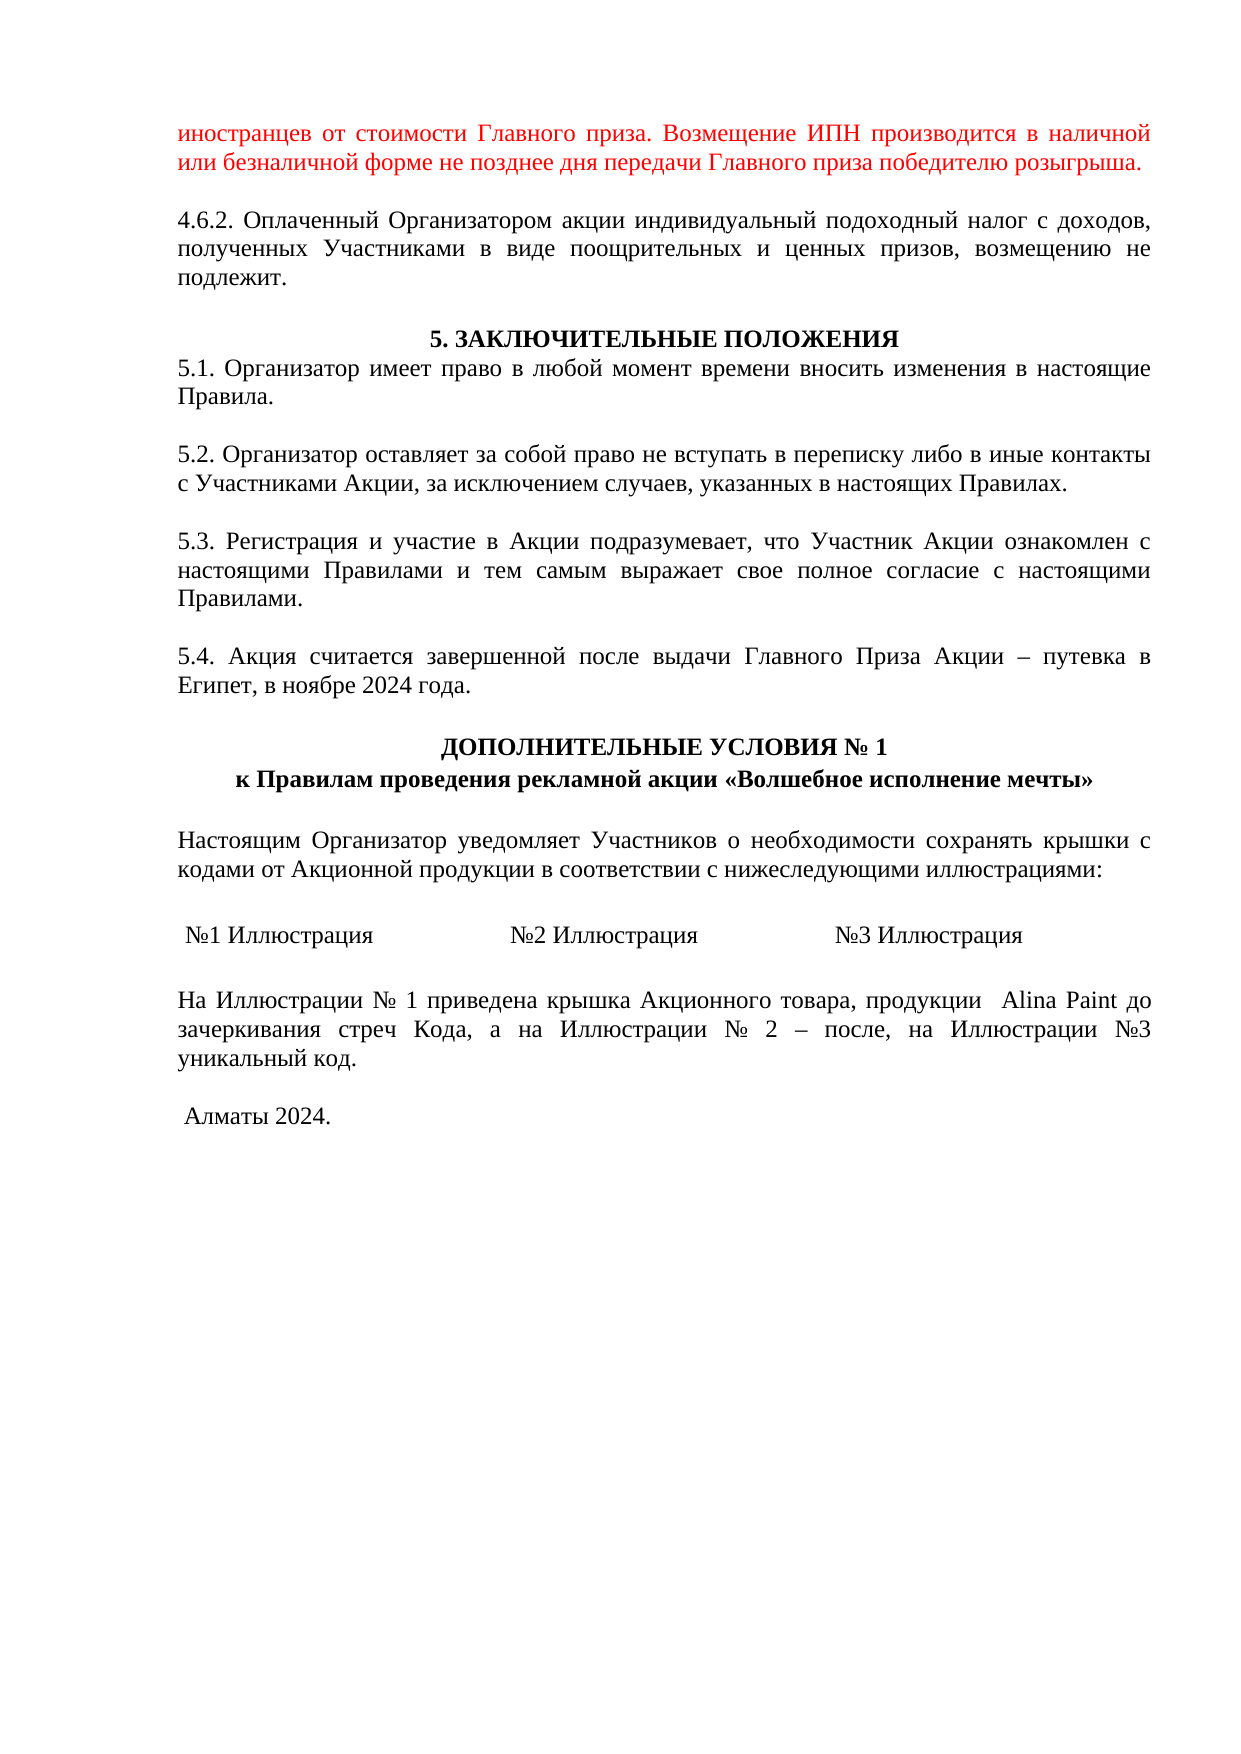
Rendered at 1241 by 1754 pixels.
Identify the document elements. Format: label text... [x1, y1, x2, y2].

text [177, 118, 1152, 176]
text 5. ЗАКЛЮЧИТЕЛЬНЫЕ ПОЛОЖЕНИЯ [177, 320, 1152, 353]
text 4.6.2. Оплаченный Организатором акции индивидуальный подоходный налог с доходов, полученных Участниками в виде поощрительных и ценных призов, возмещению не подлежит. [177, 205, 1152, 291]
table_header №2 Иллюстрация [502, 912, 827, 957]
text 5.3. Регистрация и участие в Акции подразумевает, что Участник Акции ознакомлен с настоящими Правилами и тем самым выражает свое полное согласие с настоящими Правилами. [177, 526, 1152, 612]
text Алматы 2024. [177, 1101, 1152, 1129]
text 5.1. Организатор имеет право в любой момент времени вносить изменения в настоящие Правила. [177, 353, 1152, 410]
table_header №1 Иллюстрация [177, 912, 502, 957]
text ДОПОЛНИТЕЛЬНЫЕ УСЛОВИЯ № 1 [177, 728, 1152, 761]
table_header №3 Иллюстрация [827, 912, 1152, 957]
text Настоящим Организатор уведомляет Участников о необходимости сохранять крышки с кодами от Акционной продукции в соответствии с нижеследующими иллюстрациями: [177, 826, 1152, 883]
text к Правилам проведения рекламной акции «Волшебное исполнение мечты» [177, 761, 1152, 793]
text 5.2. Организатор оставляет за собой право не вступать в переписку либо в иные контакты с Участниками Акции, за исключением случаев, указанных в настоящих Правилах. [177, 439, 1152, 497]
text На Иллюстрации № 1 приведена крышка Акционного товара, продукции Alina Paint до зачеркивания стреч Кода, а на Иллюстрации № 2 – после, на Иллюстрации №3 уникальный код. [177, 985, 1152, 1072]
text 5.4. Акция считается завершенной после выдачи Главного Приза Акции – путевка в Египет, в ноябре 2024 года. [177, 641, 1152, 699]
